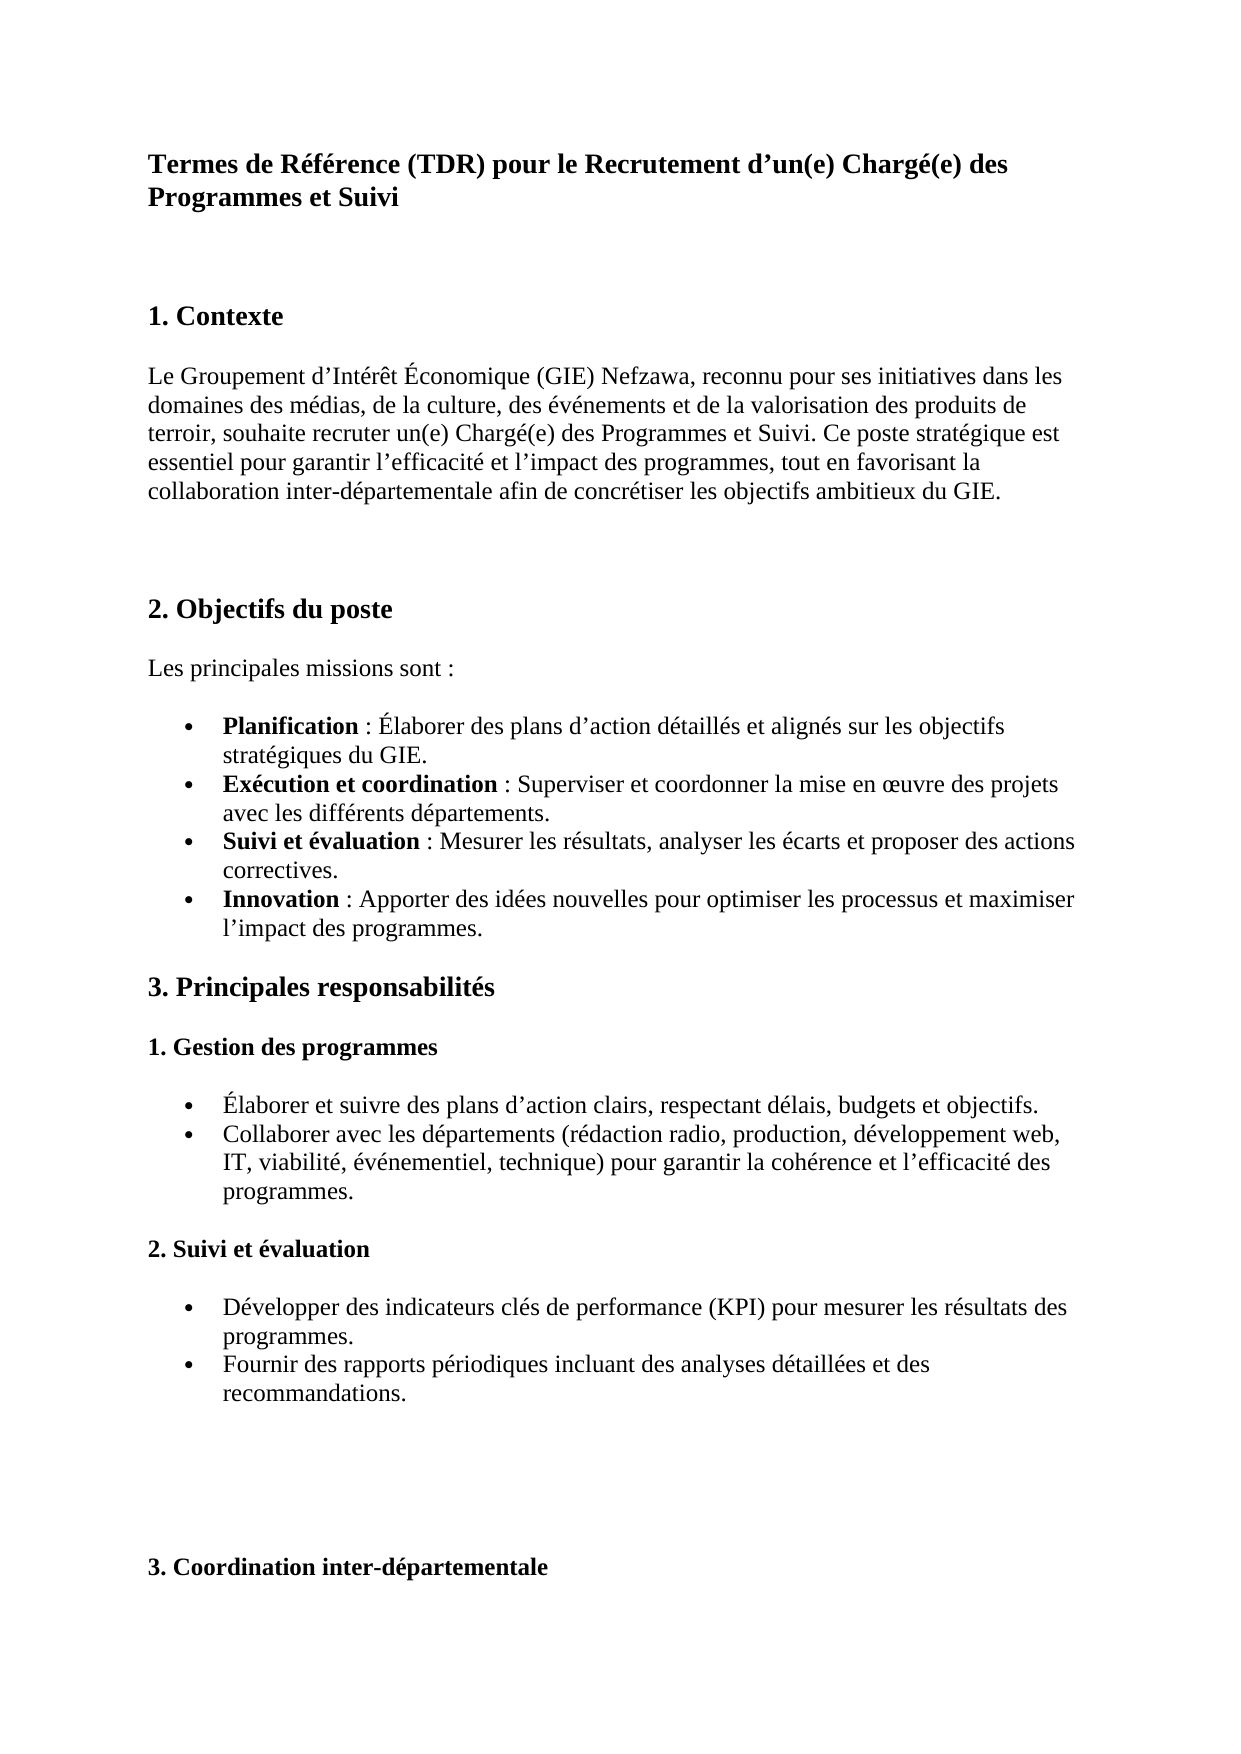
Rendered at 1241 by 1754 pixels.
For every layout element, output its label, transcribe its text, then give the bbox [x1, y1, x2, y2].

list Exécution et coordination : Superviser et coordonner la mise en œuvre des projets avec les différents départements. [185, 769, 1093, 826]
text Les principales missions sont : [148, 653, 1093, 682]
list Planification : Élaborer des plans d’action détaillés et alignés sur les objectifs stratégiques du GIE. [185, 711, 1093, 769]
text 1. Gestion des programmes [148, 1032, 1093, 1061]
list Collaborer avec les départements (rédaction radio, production, développement web, IT, viabilité, événementiel, technique) pour garantir la cohérence et l’efficacité des programmes. [185, 1119, 1093, 1205]
list Développer des indicateurs clés de performance (KPI) pour mesurer les résultats des programmes. [185, 1292, 1093, 1349]
text 3. Principales responsabilités [148, 971, 1093, 1003]
list Innovation : Apporter des idées nouvelles pour optimiser les processus et maximiser l’impact des programmes. [185, 884, 1093, 941]
text Termes de Référence (TDR) pour le Recrutement d’un(e) Chargé(e) des Programmes et Suivi [148, 148, 1093, 212]
text 1. Contexte [148, 299, 1093, 332]
text 2. Objectifs du poste [148, 592, 1093, 624]
list Fournir des rapports périodiques incluant des analyses détaillées et des recommandations. [185, 1349, 1093, 1407]
text 2. Suivi et évaluation [148, 1234, 1093, 1263]
list Élaborer et suivre des plans d’action clairs, respectant délais, budgets et objectifs. [185, 1090, 1093, 1119]
list Suivi et évaluation : Mesurer les résultats, analyser les écarts et proposer des actions correctives. [185, 826, 1093, 884]
text Le Groupement d’Intérêt Économique (GIE) Nefzawa, reconnu pour ses initiatives dans les domaines des médias, de la culture, des événements et de la valorisation des produits de terroir, souhaite recruter un(e) Chargé(e) des Programmes et Suivi. Ce poste stratégique est essentiel pour garantir l’efficacité et l’impact des programmes, tout en favorisant la collaboration inter-départementale afin de concrétiser les objectifs ambitieux du GIE. [148, 361, 1093, 505]
text 3. Coordination inter-départementale [148, 1552, 1093, 1581]
